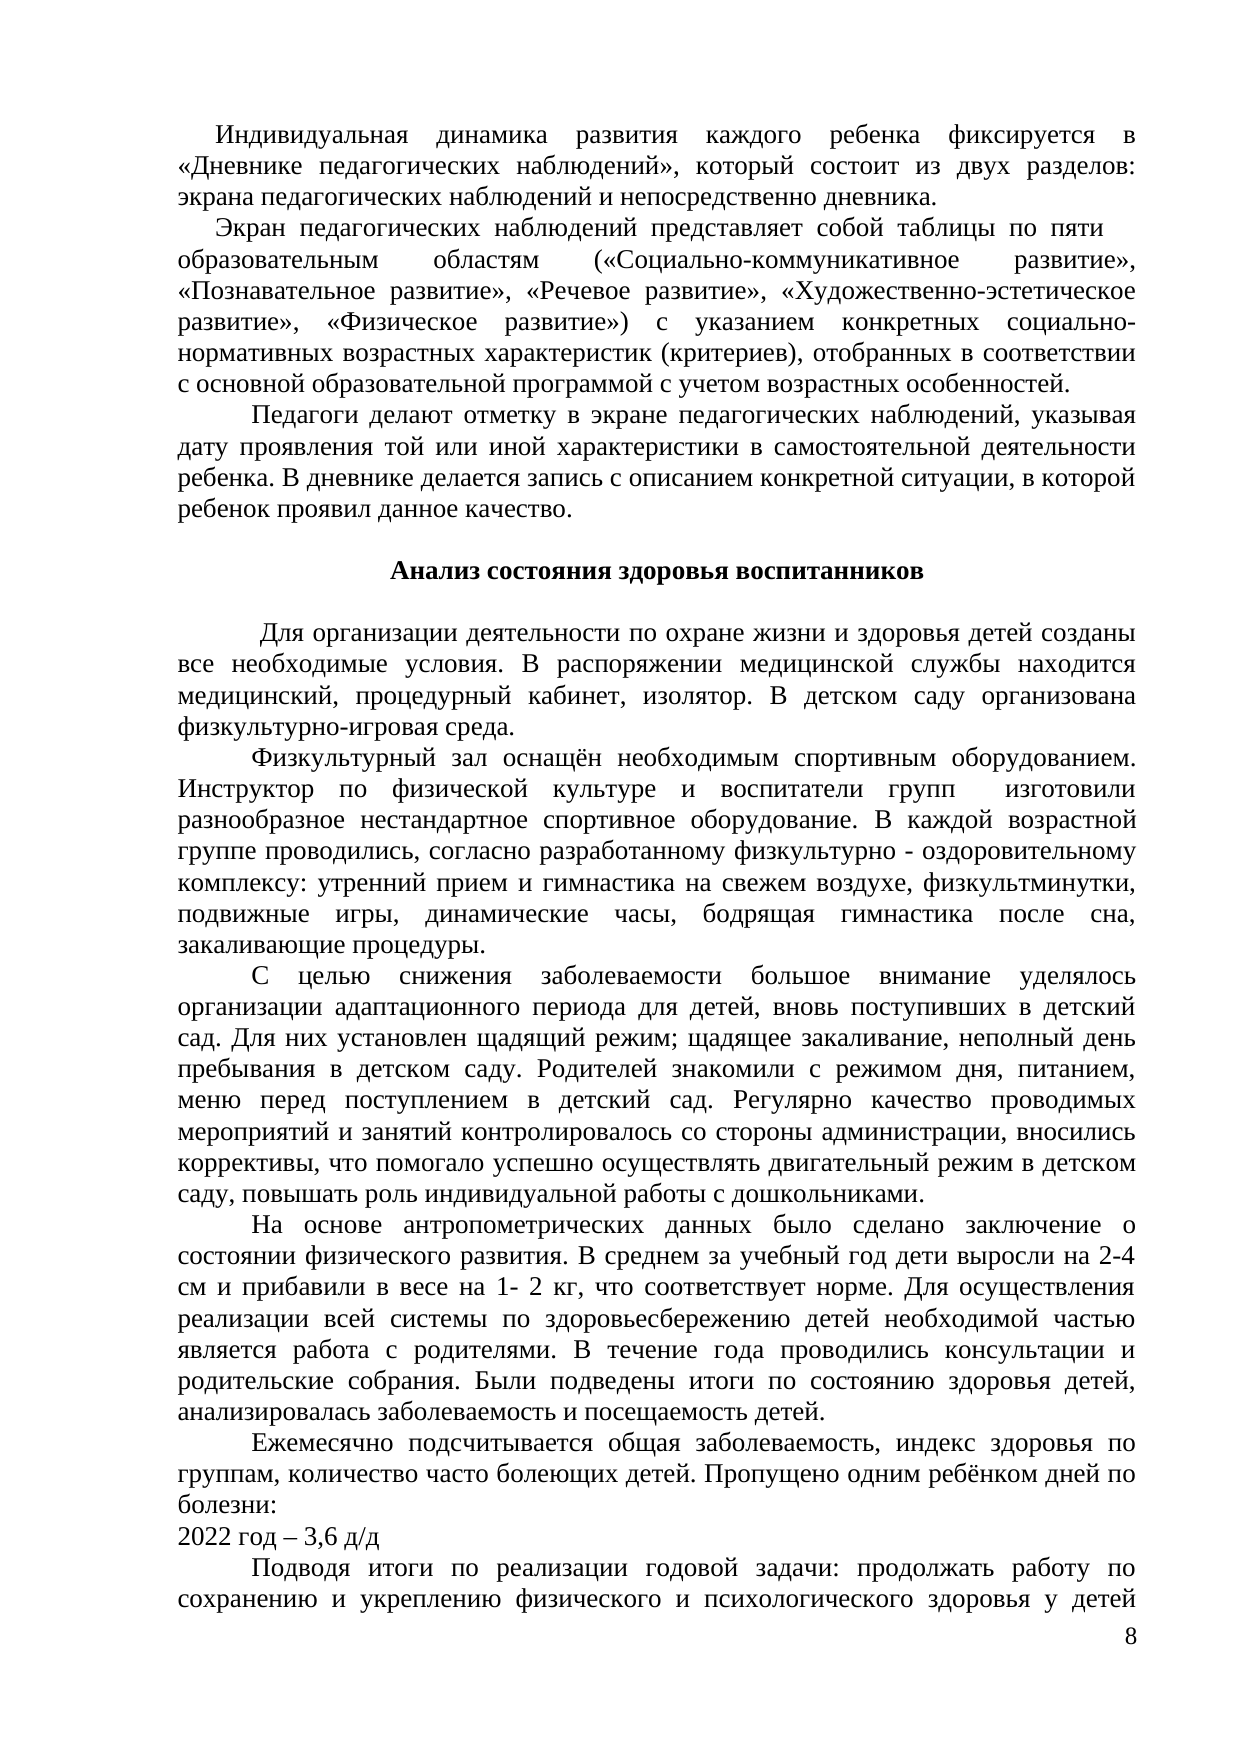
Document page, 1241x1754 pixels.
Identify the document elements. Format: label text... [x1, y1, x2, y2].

text Анализ состояния здоровья воспитанников [177, 554, 1137, 585]
text Ежемесячно подсчитывается общая заболеваемость, индекс здоровья по группам, количество часто болеющих детей. Пропущено одним ребёнком дней по болезни: [177, 1426, 1137, 1520]
text образовательным областям («Социально-коммуникативное развитие», «Познавательное развитие», «Речевое развитие», «Художественно-эстетическое развитие», «Физическое развитие») с указанием конкретных социально-нормативных возрастных характеристик (критериев), отобранных в соответствии с основной образовательной программой с учетом возрастных особенностей. [177, 243, 1137, 398]
text 2022 год – 3,6 д/д [177, 1520, 1137, 1551]
text Индивидуальная динамика развития каждого ребенка фиксируется в «Дневнике педагогических наблюдений», который состоит из двух разделов: экрана педагогических наблюдений и непосредственно дневника. [177, 118, 1137, 212]
text Экран педагогических наблюдений представляет собой таблицы по пяти [177, 212, 1137, 243]
text Педагоги делают отметку в экране педагогических наблюдений, указывая дату проявления той или иной характеристики в самостоятельной деятельности ребенка. В дневнике делается запись с описанием конкретной ситуации, в которой ребенок проявил данное качество. [177, 398, 1137, 523]
text С целью снижения заболеваемости большое внимание уделялось организации адаптационного периода для детей, вновь поступивших в детский сад. Для них установлен щадящий режим; щадящее закаливание, неполный день пребывания в детском саду. Родителей знакомили с режимом дня, питанием, меню перед поступлением в детский сад. Регулярно качество проводимых мероприятий и занятий контролировалось со стороны администрации, вносились коррективы, что помогало успешно осуществлять двигательный режим в детском саду, повышать роль индивидуальной работы с дошкольниками. [177, 959, 1137, 1208]
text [177, 1551, 1137, 1613]
text На основе антропометрических данных было сделано заключение о состоянии физического развития. В среднем за учебный год дети выросли на 2-4 см и прибавили в весе на 1- 2 кг, что соответствует норме. Для осуществления реализации всей системы по здоровьесбережению детей необходимой частью является работа с родителями. В течение года проводились консультации и родительские собрания. Были подведены итоги по состоянию здоровья детей, анализировалась заболеваемость и посещаемость детей. [177, 1208, 1137, 1426]
text Физкультурный зал оснащён необходимым спортивным оборудованием. Инструктор по физической культуре и воспитатели групп изготовили разнообразное нестандартное спортивное оборудование. В каждой возрастной группе проводились, согласно разработанному физкультурно - оздоровительному комплексу: утренний прием и гимнастика на свежем воздухе, физкультминутки, подвижные игры, динамические часы, бодрящая гимнастика после сна, закаливающие процедуры. [177, 741, 1137, 959]
text Для организации деятельности по охране жизни и здоровья детей созданы все необходимые условия. В распоряжении медицинской службы находится медицинский, процедурный кабинет, изолятор. В детском саду организована физкультурно-игровая среда. [177, 616, 1137, 741]
